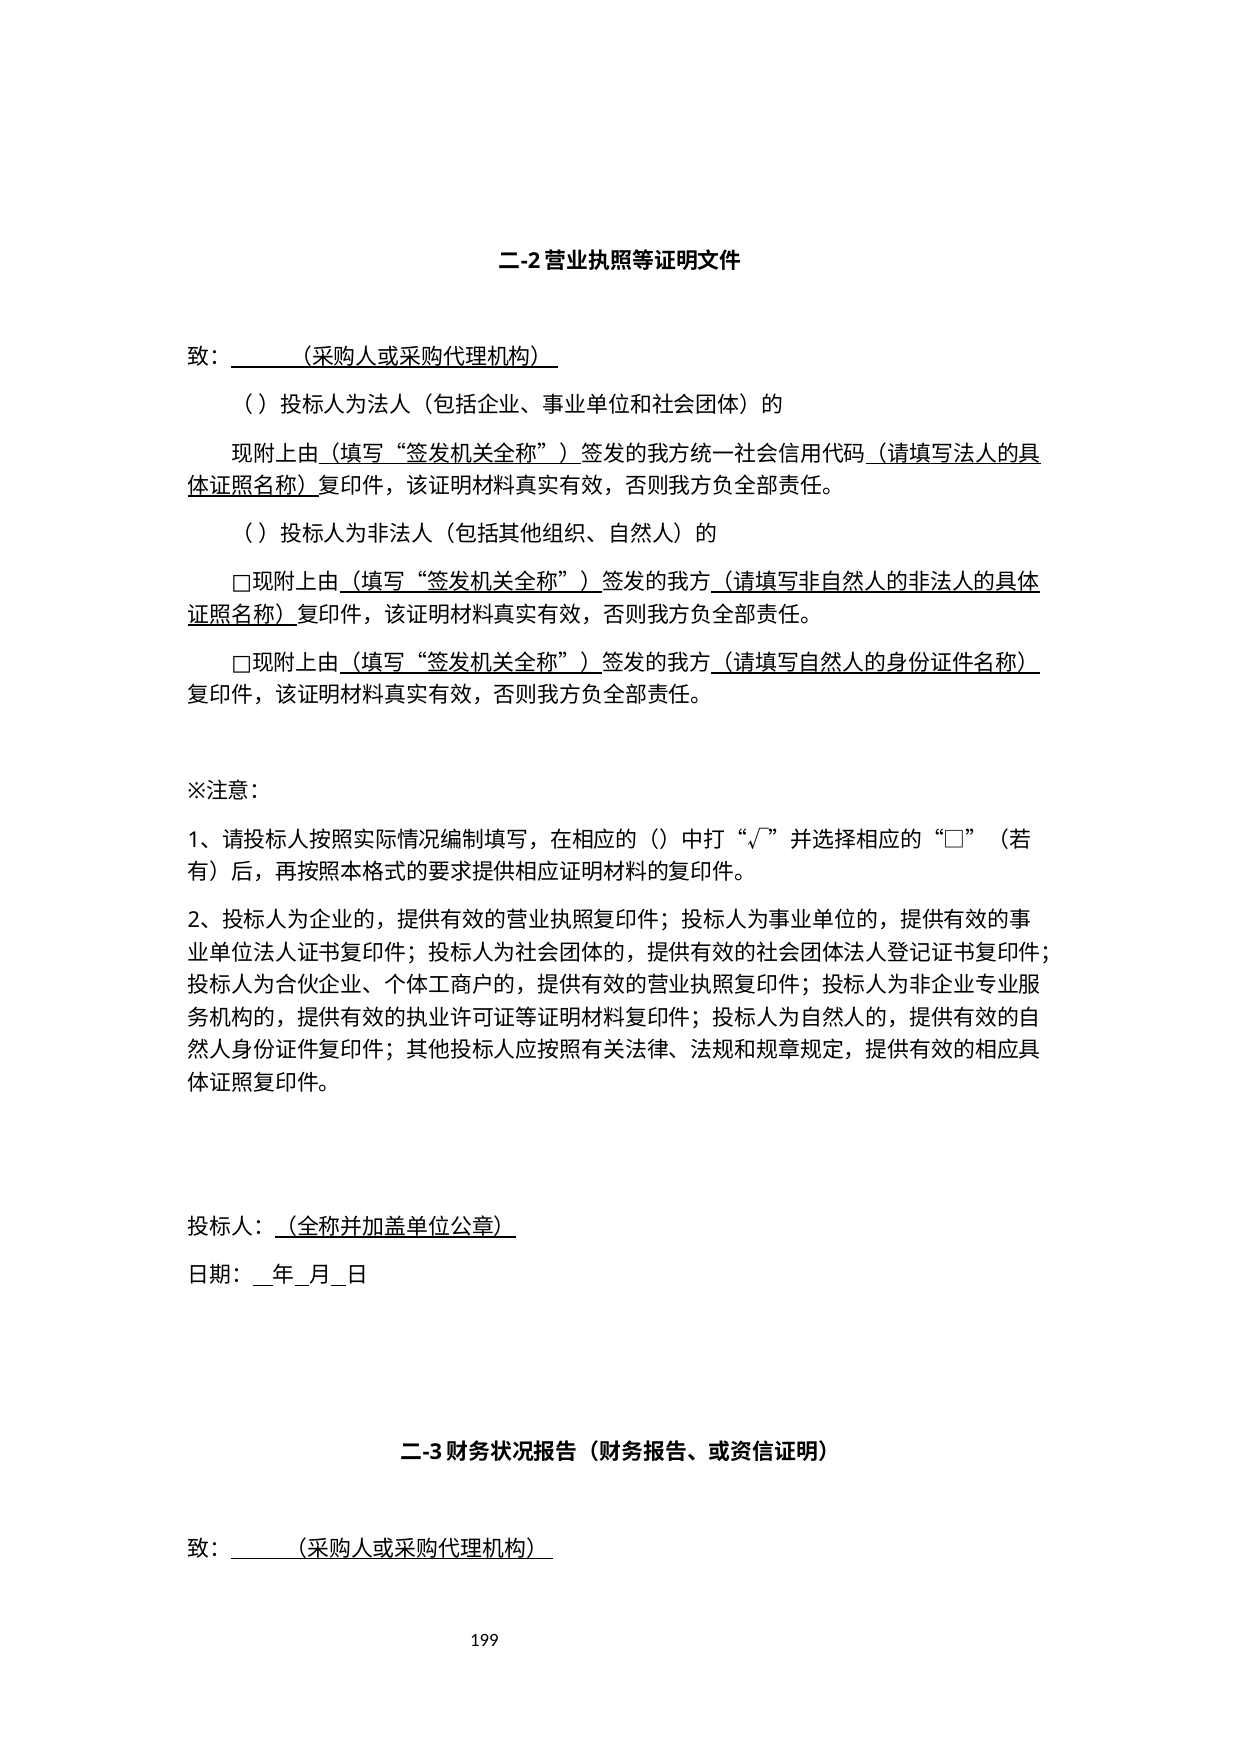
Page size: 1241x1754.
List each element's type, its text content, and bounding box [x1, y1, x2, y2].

text ※注意： [187, 773, 1053, 806]
text 投标人：（全称并加盖单位公章） [187, 1209, 1053, 1241]
text （ ）投标人为非法人（包括其他组织、自然人）的 [187, 516, 1053, 548]
text 二-3财务状况报告（财务报告、或资信证明） [187, 1401, 1053, 1466]
text □现附上由（填写“签发机关全称”）签发的我方（请填写自然人的身份证件名称）复印件，该证明材料真实有效，否则我方负全部责任。 [187, 644, 1053, 709]
text 致： （采购人或采购代理机构） [187, 339, 1053, 371]
text 二-2营业执照等证明文件 [187, 210, 1053, 275]
text 致： （采购人或采购代理机构） [187, 1530, 1053, 1563]
text 1、请投标人按照实际情况编制填写，在相应的（）中打“√”并选择相应的“□”（若有）后，再按照本格式的要求提供相应证明材料的复印件。 [187, 821, 1053, 886]
text 现附上由（填写“签发机关全称”）签发的我方统一社会信用代码（请填写法人的具体证照名称）复印件，该证明材料真实有效，否则我方负全部责任。 [187, 435, 1053, 500]
text 日期： 年 月 日 [187, 1257, 1053, 1289]
text □现附上由（填写“签发机关全称”）签发的我方（请填写非自然人的非法人的具体证照名称）复印件，该证明材料真实有效，否则我方负全部责任。 [187, 564, 1053, 629]
text （ ）投标人为法人（包括企业、事业单位和社会团体）的 [187, 387, 1053, 419]
text 2、投标人为企业的，提供有效的营业执照复印件；投标人为事业单位的，提供有效的事业单位法人证书复印件；投标人为社会团体的，提供有效的社会团体法人登记证书复印件；投标人为合伙企业、个体工商户的，提供有效的营业执照复印件；投标人为非企业专业服务机构的，提供有效的执业许可证等证明材料复印件；投标人为自然人的，提供有效的自然人身份证件复印件；其他投标人应按照有关法律、法规和规章规定，提供有效的相应具体证照复印件。 [187, 902, 1053, 1097]
